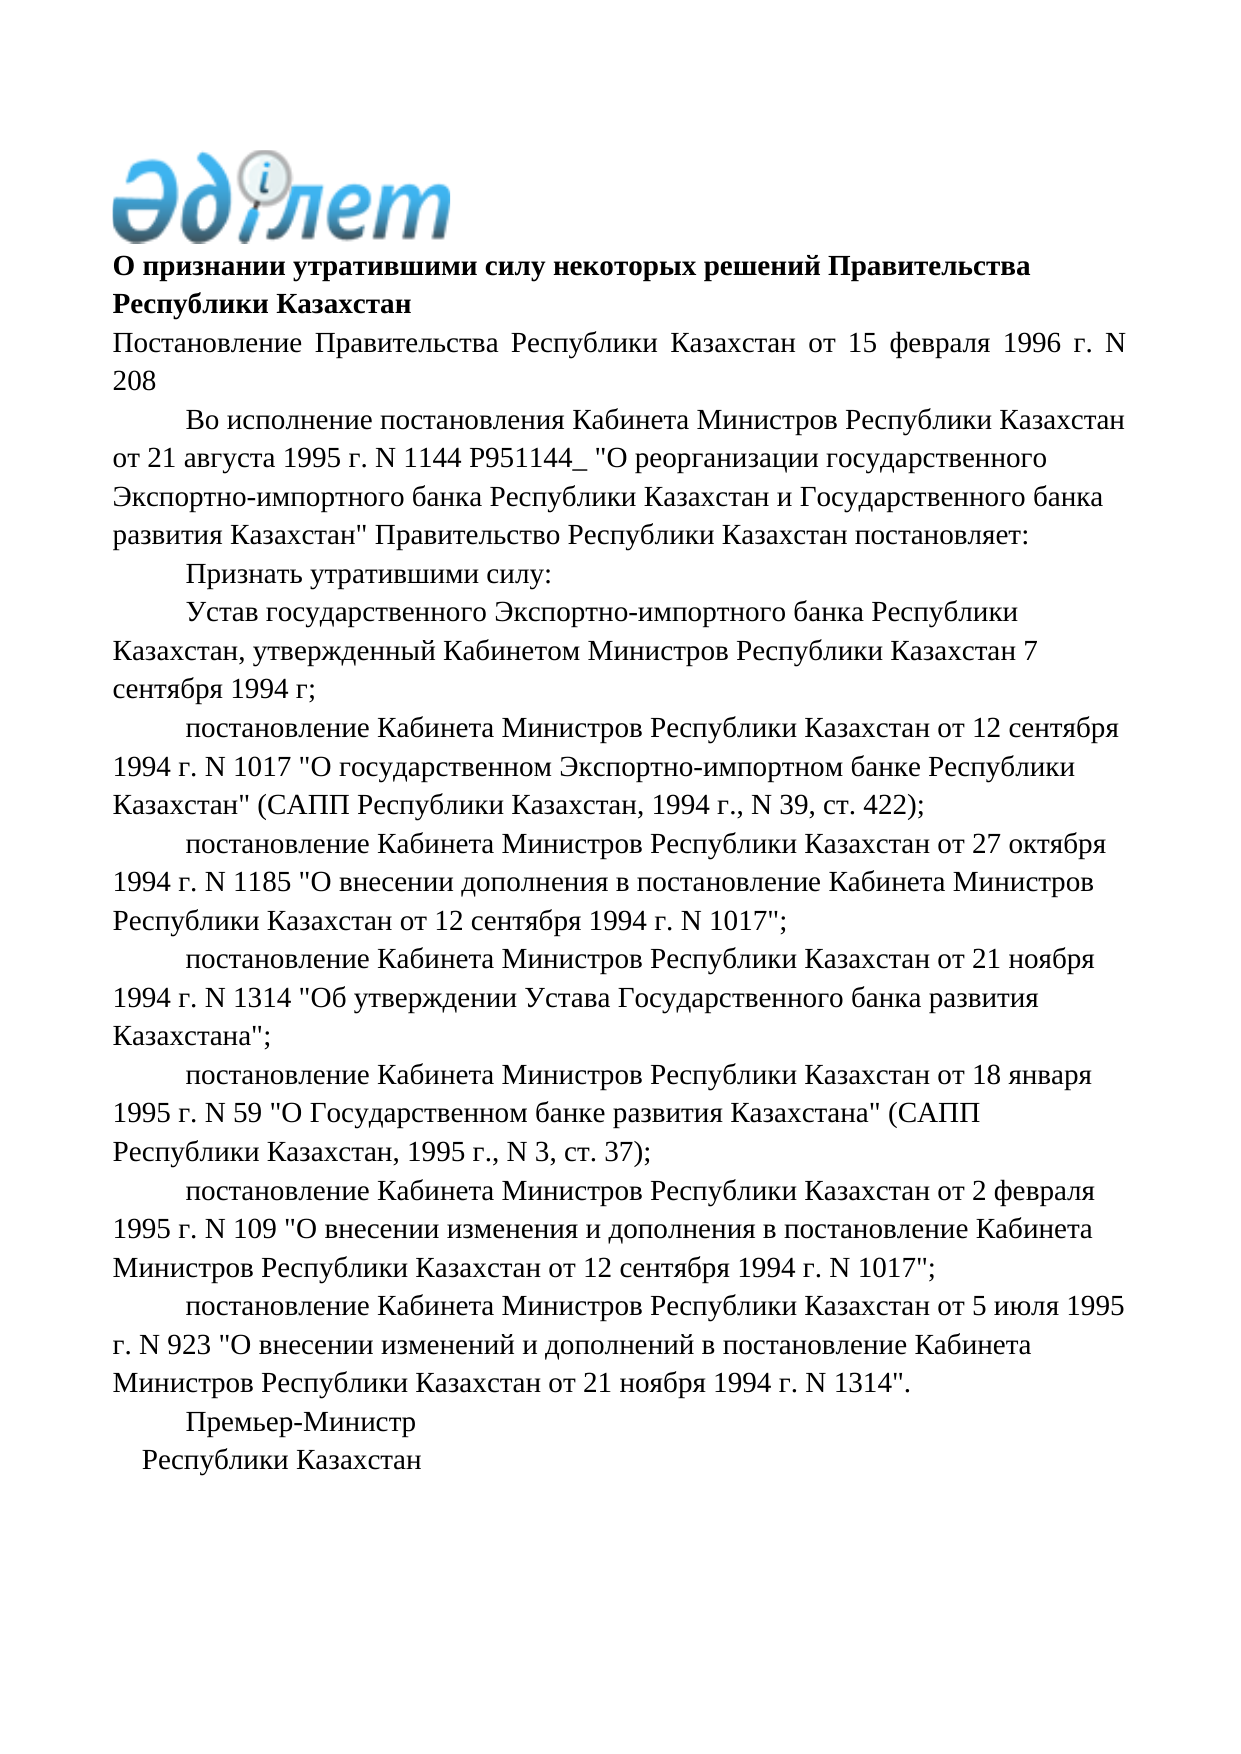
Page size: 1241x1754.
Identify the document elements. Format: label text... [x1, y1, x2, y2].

picture [112, 150, 451, 244]
text О признании утратившими силу некоторых решений Правительства Республики Казахстан [112, 248, 1128, 320]
text Во исполнение постановления Кабинета Министров Республики Казахстан от 21 августа 1995 г. N 1144 P951144_ "О реорганизации государственного Экспортно-импортного банка Республики Казахстан и Государственного банка развития Казахстан" Правительство Республики Казахстан постановляет: Признать утратившими силу: Устав государственного Экспортно-импортного банка Республики Казахстан, утвержденный Кабинетом Министров Республики Казахстан 7 сентября 1994 г; постановление Кабинета Министров Республики Казахстан от 12 сентября 1994 г. N 1017 "О государственном Экспортно-импортном банке Республики Казахстан" (САПП Республики Казахстан, 1994 г., N 39, ст. 422); постановление Кабинета Министров Республики Казахстан от 27 октября 1994 г. N 1185 "О внесении дополнения в постановление Кабинета Министров Республики Казахстан от 12 сентября 1994 г. N 1017"; постановление Кабинета Министров Республики Казахстан от 21 ноября 1994 г. N 1314 "Об утверждении Устава Государственного банка развития Казахстана"; постановление Кабинета Министров Республики Казахстан от 18 января 1995 г. N 59 "О Государственном банке развития Казахстана" (САПП Республики Казахстан, 1995 г., N 3, ст. 37); постановление Кабинета Министров Республики Казахстан от 2 февраля 1995 г. N 109 "О внесении изменения и дополнения в постановление Кабинета Министров Республики Казахстан от 12 сентября 1994 г. N 1017"; постановление Кабинета Министров Республики Казахстан от 5 июля 1995 г. N 923 "О внесении изменений и дополнений в постановление Кабинета Министров Республики Казахстан от 21 ноября 1994 г. N 1314". Премьер-Министр Республики Казахстан [112, 402, 1128, 1506]
text Постановление Правительства Республики Казахстан от 15 февраля 1996 г. N 208 [112, 325, 1128, 397]
